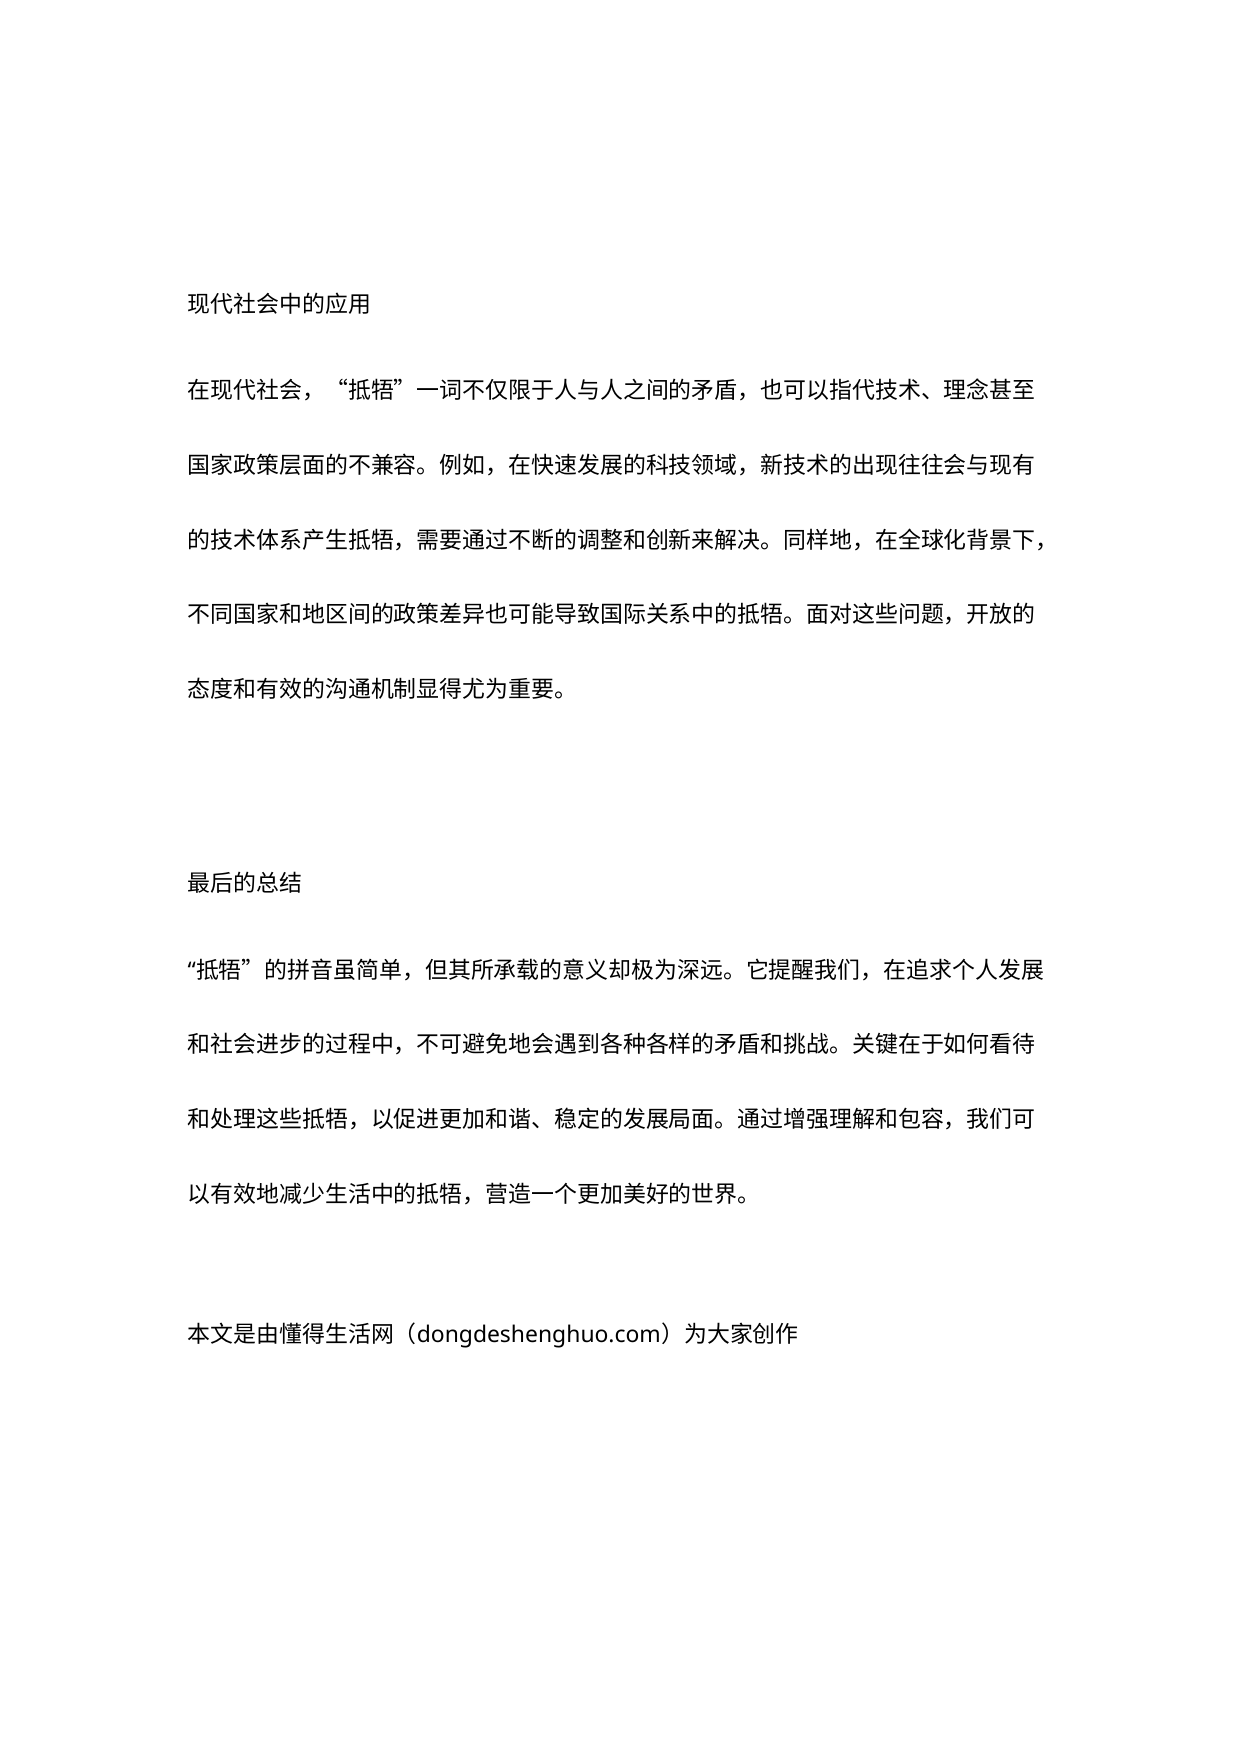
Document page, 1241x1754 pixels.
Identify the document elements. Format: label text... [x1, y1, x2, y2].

text 现代社会中的应用 [187, 270, 1053, 335]
text 在现代社会，“抵牾”一词不仅限于人与人之间的矛盾，也可以指代技术、理念甚至国家政策层面的不兼容。例如，在快速发展的科技领域，新技术的出现往往会与现有的技术体系产生抵牾，需要通过不断的调整和创新来解决。同样地，在全球化背景下，不同国家和地区间的政策差异也可能导致国际关系中的抵牾。面对这些问题，开放的态度和有效的沟通机制显得尤为重要。 [187, 356, 1053, 720]
text 本文是由懂得生活网（dongdeshenghuo.com）为大家创作 [187, 1300, 1053, 1365]
text 最后的总结 [187, 849, 1053, 914]
text “抵牾”的拼音虽简单，但其所承载的意义却极为深远。它提醒我们，在追求个人发展和社会进步的过程中，不可避免地会遇到各种各样的矛盾和挑战。关键在于如何看待和处理这些抵牾，以促进更加和谐、稳定的发展局面。通过增强理解和包容，我们可以有效地减少生活中的抵牾，营造一个更加美好的世界。 [187, 936, 1053, 1225]
